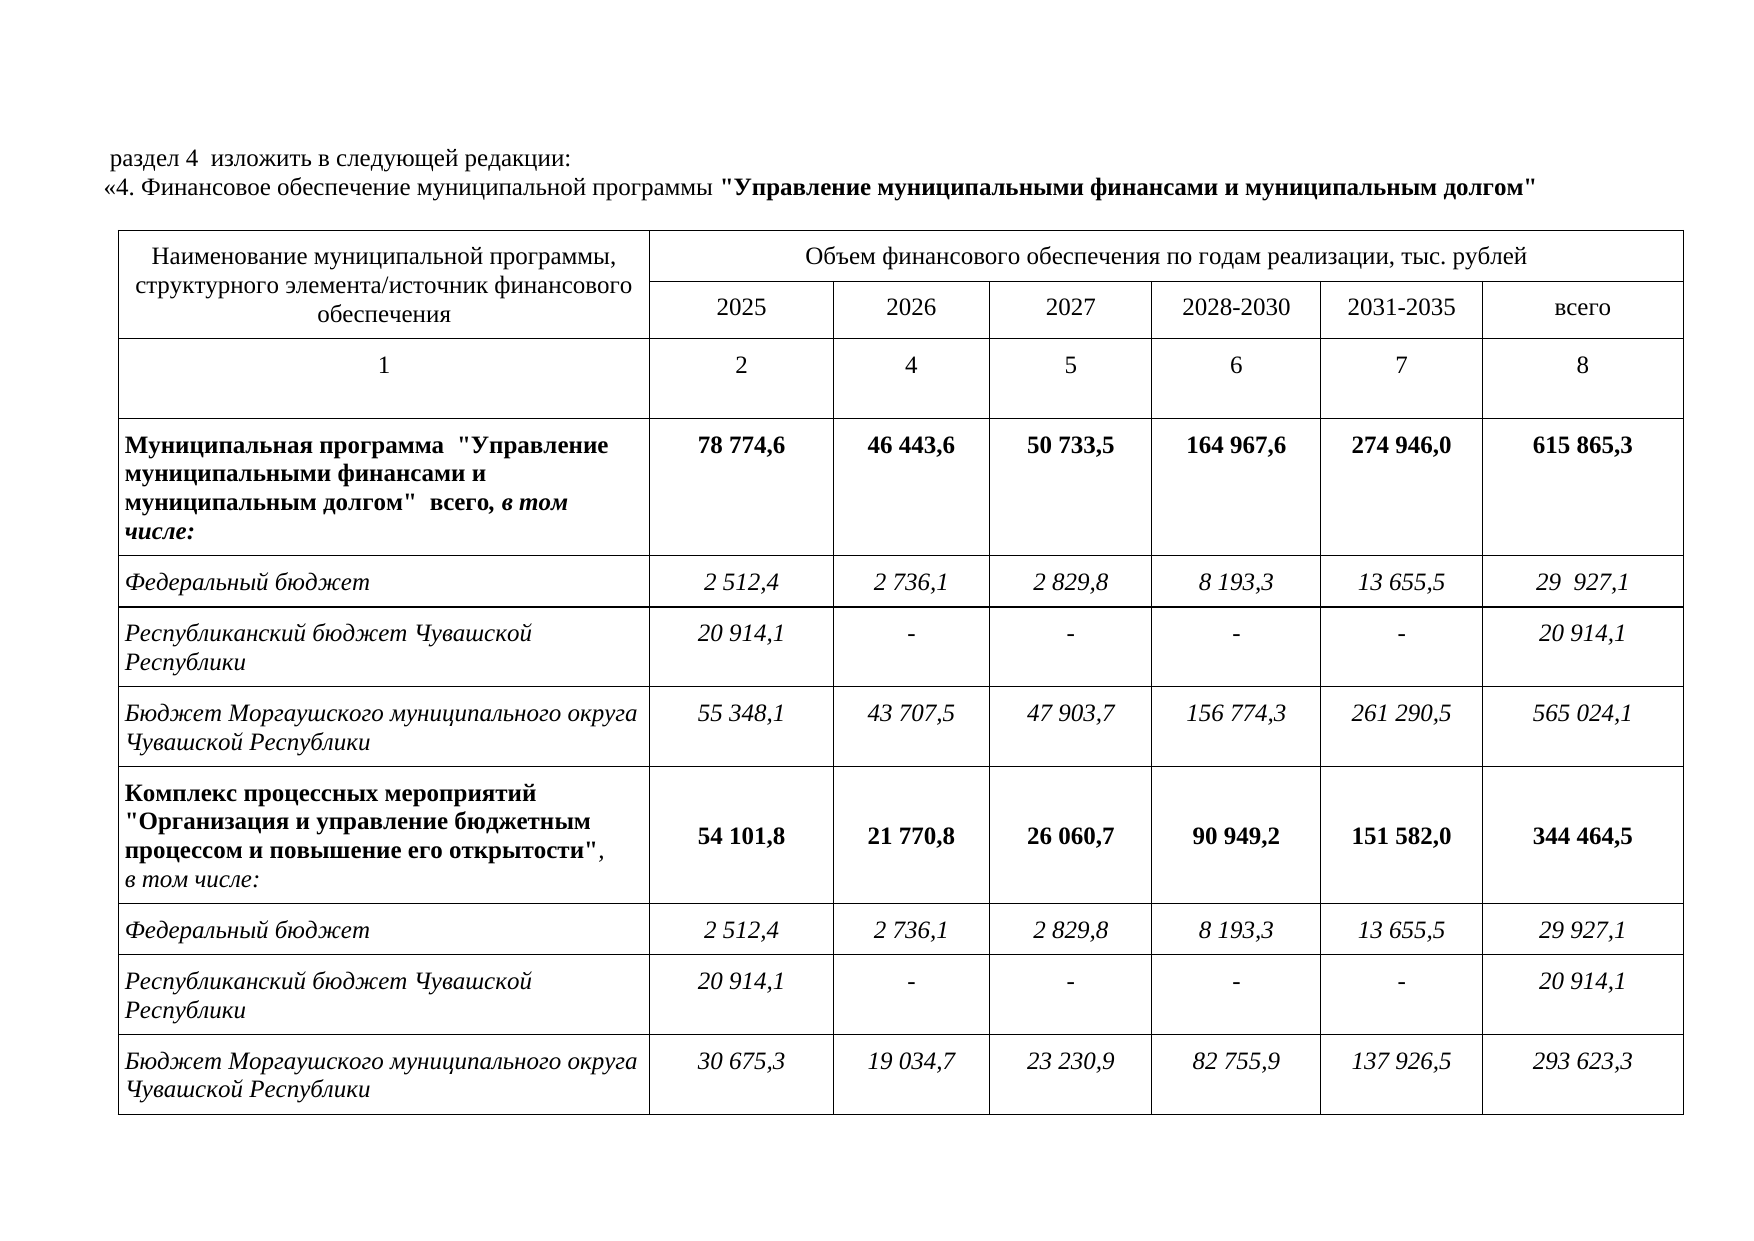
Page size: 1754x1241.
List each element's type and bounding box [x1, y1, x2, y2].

table_header [34, 133, 1699, 1126]
